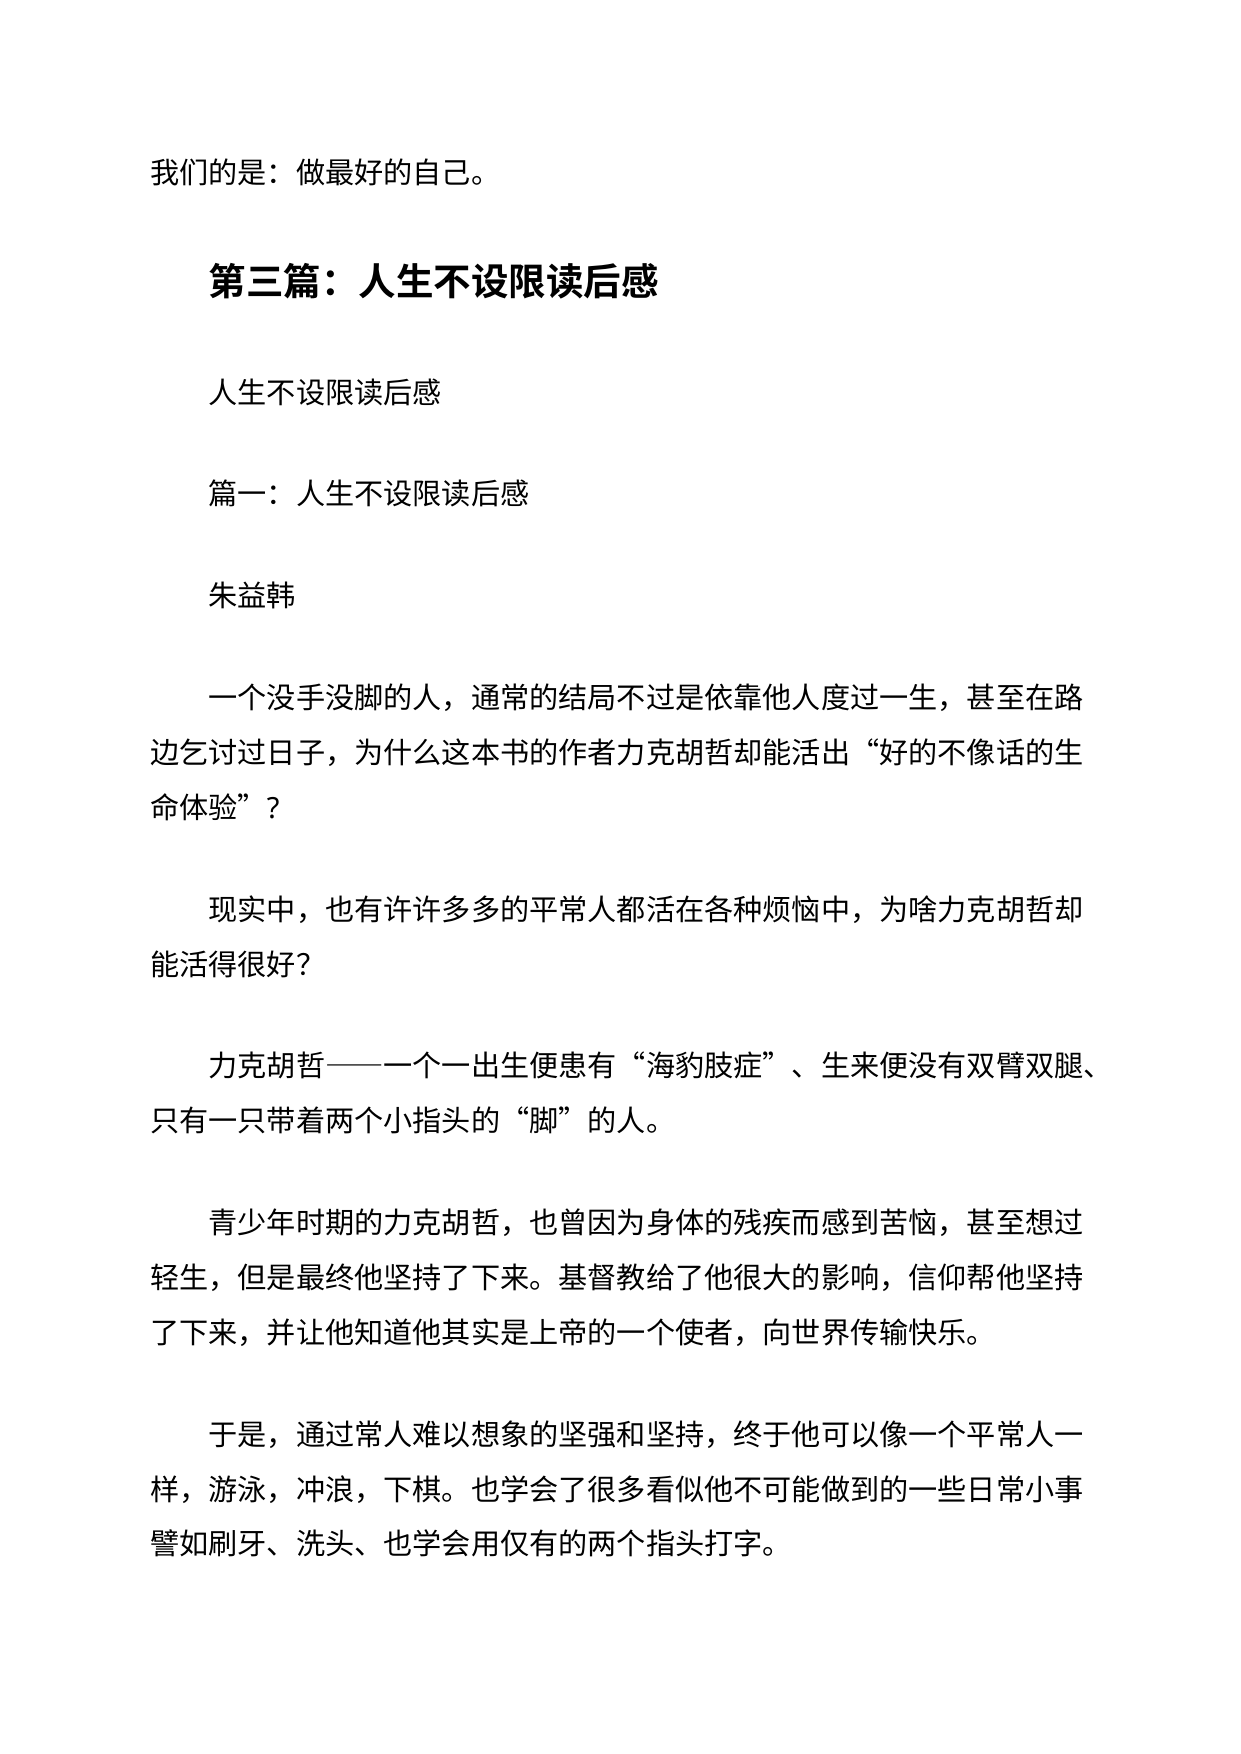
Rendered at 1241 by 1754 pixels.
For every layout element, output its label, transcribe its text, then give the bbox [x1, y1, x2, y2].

text 现实中，也有许许多多的平常人都活在各种烦恼中，为啥力克胡哲却能活得很好？ [150, 886, 1090, 983]
text 于是，通过常人难以想象的坚强和坚持，终于他可以像一个平常人一样，游泳，冲浪，下棋。也学会了很多看似他不可能做到的一些日常小事譬如刷牙、洗头、也学会用仅有的两个指头打字。 [150, 1411, 1090, 1563]
text 朱益韩 [150, 573, 1090, 615]
text 力克胡哲——一个一出生便患有“海豹肢症”、生来便没有双臂双腿、只有一只带着两个小指头的“脚”的人。 [150, 1043, 1090, 1140]
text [150, 150, 1090, 192]
text 人生不设限读后感 [150, 369, 1090, 411]
text 一个没手没脚的人，通常的结局不过是依靠他人度过一生，甚至在路边乞讨过日子，为什么这本书的作者力克胡哲却能活出“好的不像话的生命体验”? [150, 674, 1090, 827]
text 篇一：人生不设限读后感 [150, 471, 1090, 513]
text 第三篇：人生不设限读后感 [150, 252, 1090, 306]
text 青少年时期的力克胡哲，也曾因为身体的残疾而感到苦恼，甚至想过轻生，但是最终他坚持了下来。基督教给了他很大的影响，信仰帮他坚持了下来，并让他知道他其实是上帝的一个使者，向世界传输快乐。 [150, 1199, 1090, 1352]
